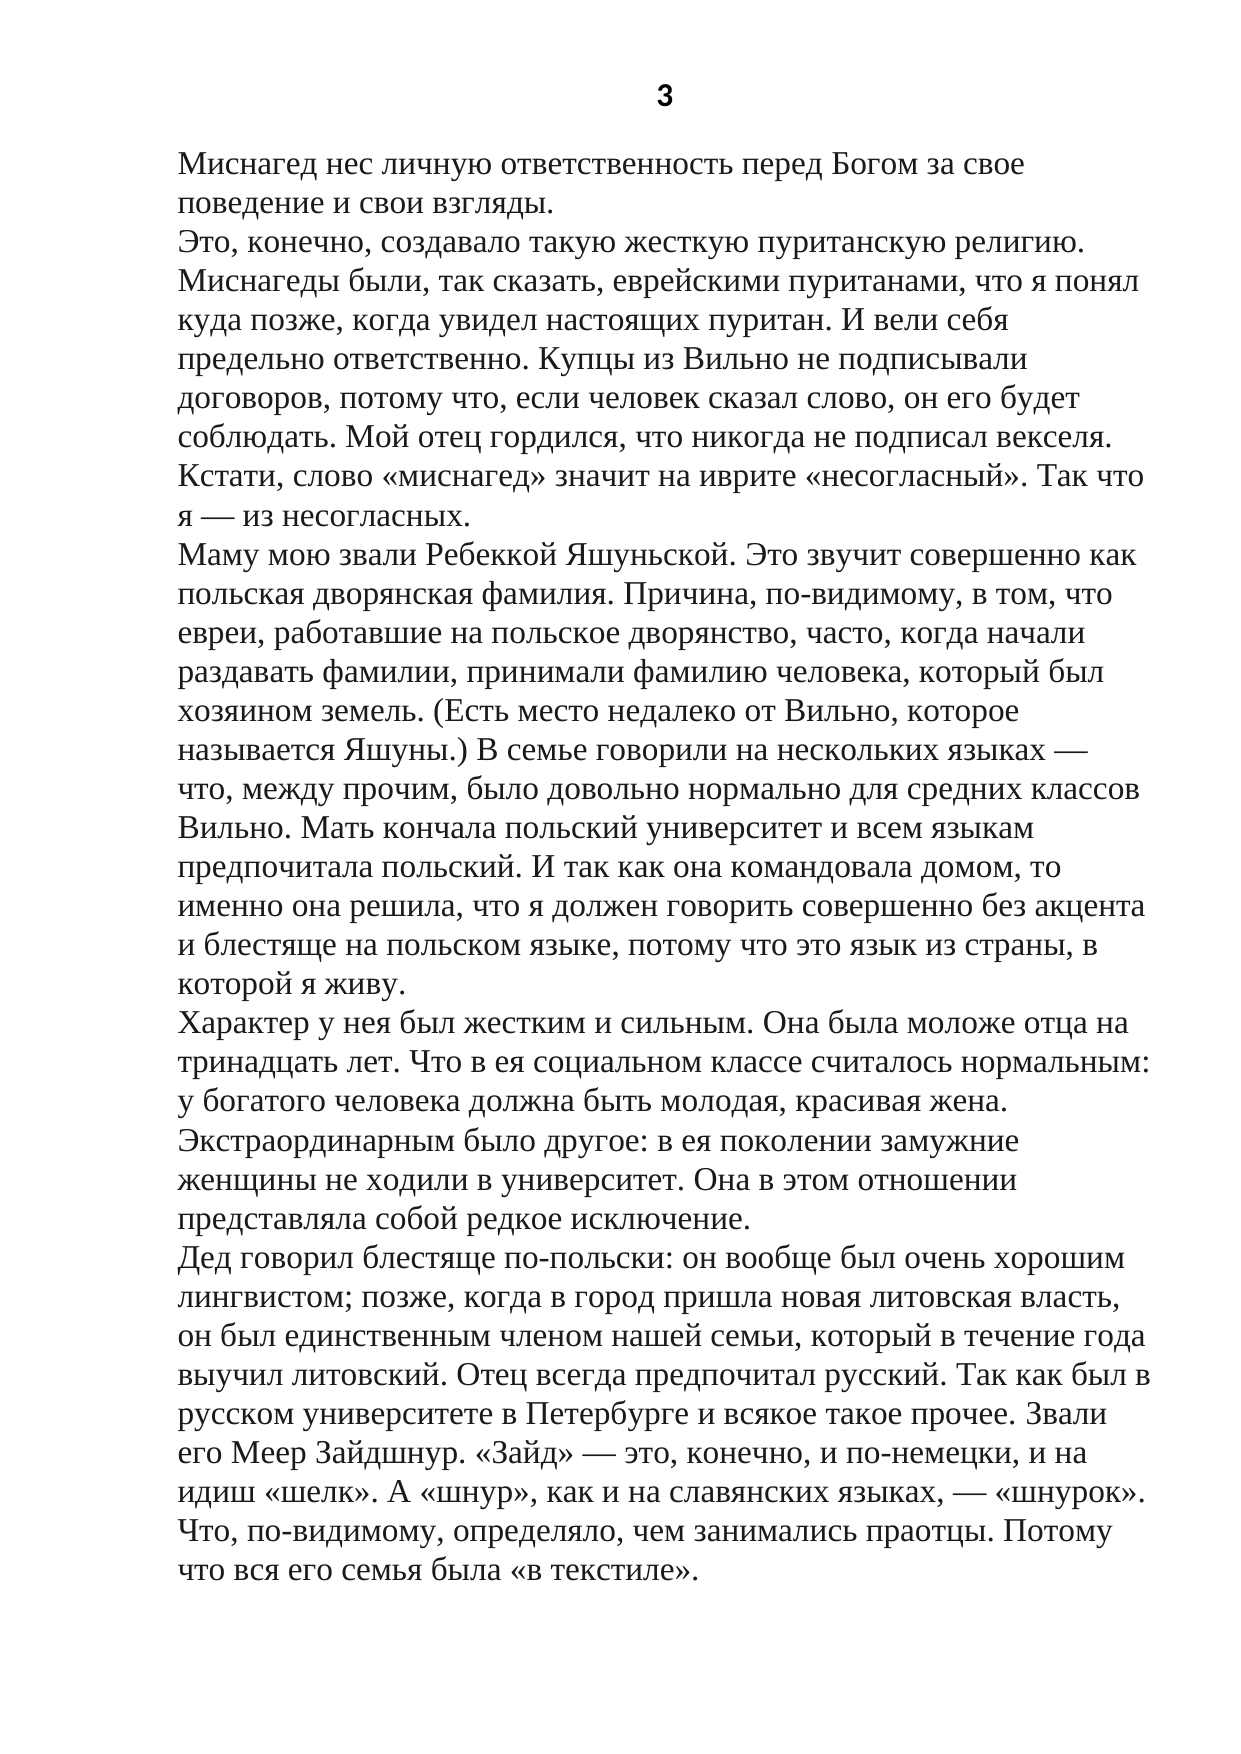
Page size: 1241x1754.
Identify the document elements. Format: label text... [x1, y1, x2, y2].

text Дед говорил блестяще по-польски: он вообще был очень хорошим лингвистом; позже, когда в город пришла новая литовская власть, он был единственным членом нашей семьи, который в течение года выучил литовский. Отец всегда предпочитал русский. Так как был в русском университете в Петербурге и всякое такое прочее. Звали его Меер Зайдшнур. «Зайд» — это, конечно, и по-немецки, и на идиш «шелк». А «шнур», как и на славянских языках, — «шнурок». Что, по-видимому, определяло, чем занимались праотцы. Потому что вся его семья была «в текстиле». [177, 1236, 1152, 1588]
text Характер у нея был жестким и сильным. Она была моложе отца на тринадцать лет. Что в ея социальном классе считалось нормальным: у богатого человека должна быть молодая, красивая жена. Экстраординарным было другое: в ея поколении замужние женщины не ходили в университет. Она в этом отношении представляла собой редкое исключение. [177, 1002, 1152, 1236]
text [177, 142, 1152, 221]
text Это, конечно, создавало такую жесткую пуританскую религию. Миснагеды были, так сказать, еврейскими пуританами, что я понял куда позже, когда увидел настоящих пуритан. И вели себя предельно ответственно. Купцы из Вильно не подписывали договоров, потому что, если человек сказал слово, он его будет соблюдать. Мой отец гордился, что никогда не подписал векселя. Кстати, слово «миснагед» значит на иврите «несогласный». Так что я — из несогласных. [177, 221, 1152, 533]
text Маму мою звали Ребеккой Яшуньской. Это звучит совершенно как польская дворянская фамилия. Причина, по-видимому, в том, что евреи, работавшие на польское дворянство, часто, когда начали раздавать фамилии, принимали фамилию человека, который был хозяином земель. (Есть место недалеко от Вильно, которое называется Яшуны.) В семье говорили на нескольких языках — что, между прочим, было довольно нормально для средних классов Вильно. Мать кончала польский университет и всем языкам предпочитала польский. И так как она командовала домом, то именно она решила, что я должен говорить совершенно без акцента и блестяще на польском языке, потому что это язык из страны, в которой я живу. [177, 533, 1152, 1002]
